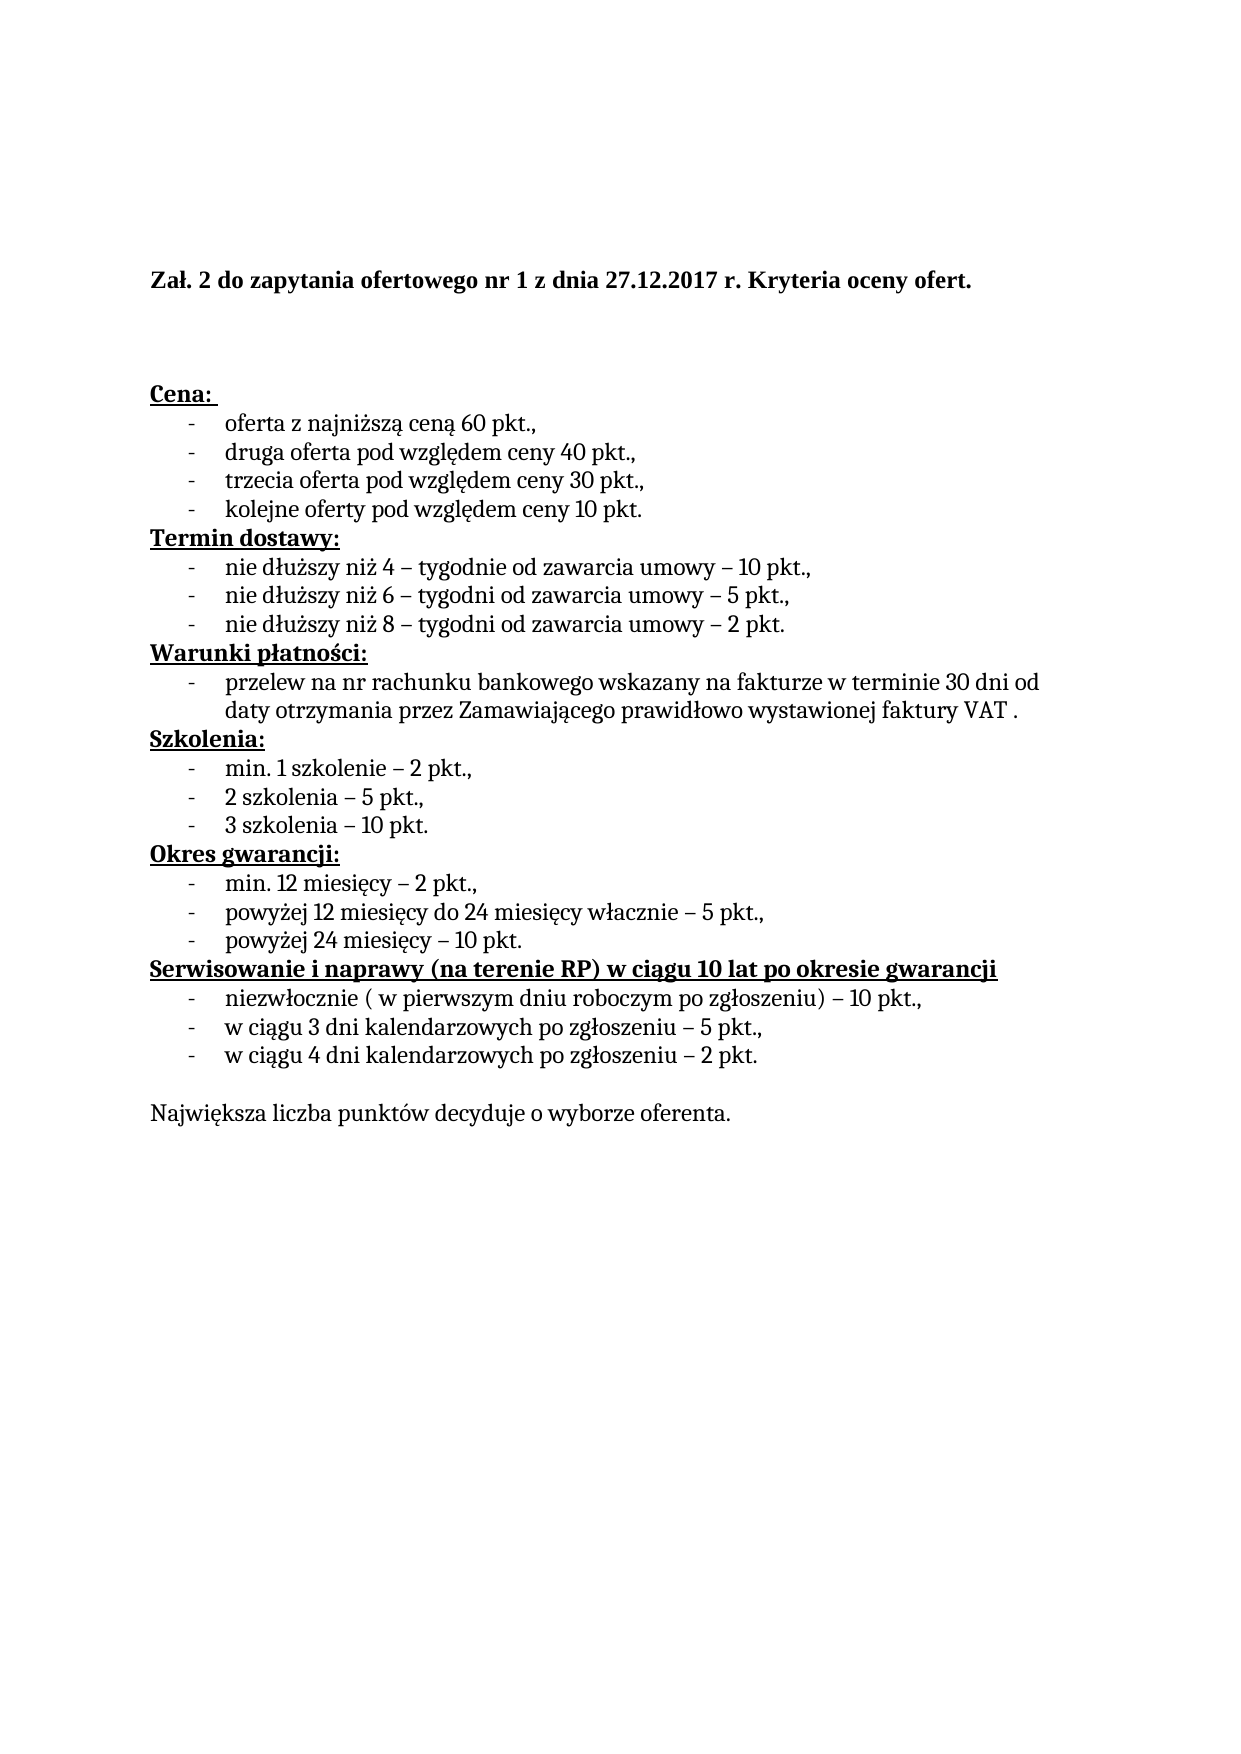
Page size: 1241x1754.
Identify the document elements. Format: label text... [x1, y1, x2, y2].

list nie dłuższy niż 4 – tygodnie od zawarcia umowy – 10 pkt., [187, 552, 1090, 581]
list nie dłuższy niż 6 – tygodni od zawarcia umowy – 5 pkt., [187, 581, 1090, 610]
list powyżej 12 miesięcy do 24 miesięcy włacznie – 5 pkt., [187, 897, 1090, 926]
text Zał. 2 do zapytania ofertowego nr 1 z dnia 27.12.2017 r. Kryteria oceny ofert. [150, 265, 1090, 294]
list min. 12 miesięcy – 2 pkt., [187, 869, 1090, 897]
text Serwisowanie i naprawy (na terenie RP) w ciągu 10 lat po okresie gwarancji [150, 955, 1090, 984]
text Warunki płatności: [150, 639, 1090, 667]
list oferta z najniższą ceną 60 pkt., [187, 409, 1090, 437]
text Okres gwarancji: [150, 840, 1090, 869]
list przelew na nr rachunku bankowego wskazany na fakturze w terminie 30 dni od daty otrzymania przez Zamawiającego prawidłowo wystawionej faktury VAT . [187, 667, 1090, 725]
list w ciągu 4 dni kalendarzowych po zgłoszeniu – 2 pkt. [187, 1041, 1090, 1070]
list w ciągu 3 dni kalendarzowych po zgłoszeniu – 5 pkt., [187, 1012, 1090, 1041]
text Termin dostawy: [150, 524, 1090, 552]
list trzecia oferta pod względem ceny 30 pkt., [187, 466, 1090, 495]
list powyżej 24 miesięcy – 10 pkt. [187, 926, 1090, 955]
text Cena: [150, 380, 1090, 409]
list 3 szkolenia – 10 pkt. [187, 811, 1090, 840]
list druga oferta pod względem ceny 40 pkt., [187, 437, 1090, 466]
list nie dłuższy niż 8 – tygodni od zawarcia umowy – 2 pkt. [187, 610, 1090, 639]
list min. 1 szkolenie – 2 pkt., [187, 754, 1090, 782]
text Szkolenia: [150, 725, 1090, 754]
list 2 szkolenia – 5 pkt., [187, 782, 1090, 811]
list kolejne oferty pod względem ceny 10 pkt. [187, 495, 1090, 524]
list niezwłocznie ( w pierwszym dniu roboczym po zgłoszeniu) – 10 pkt., [187, 984, 1090, 1012]
text Największa liczba punktów decyduje o wyborze oferenta. [150, 1099, 1090, 1127]
